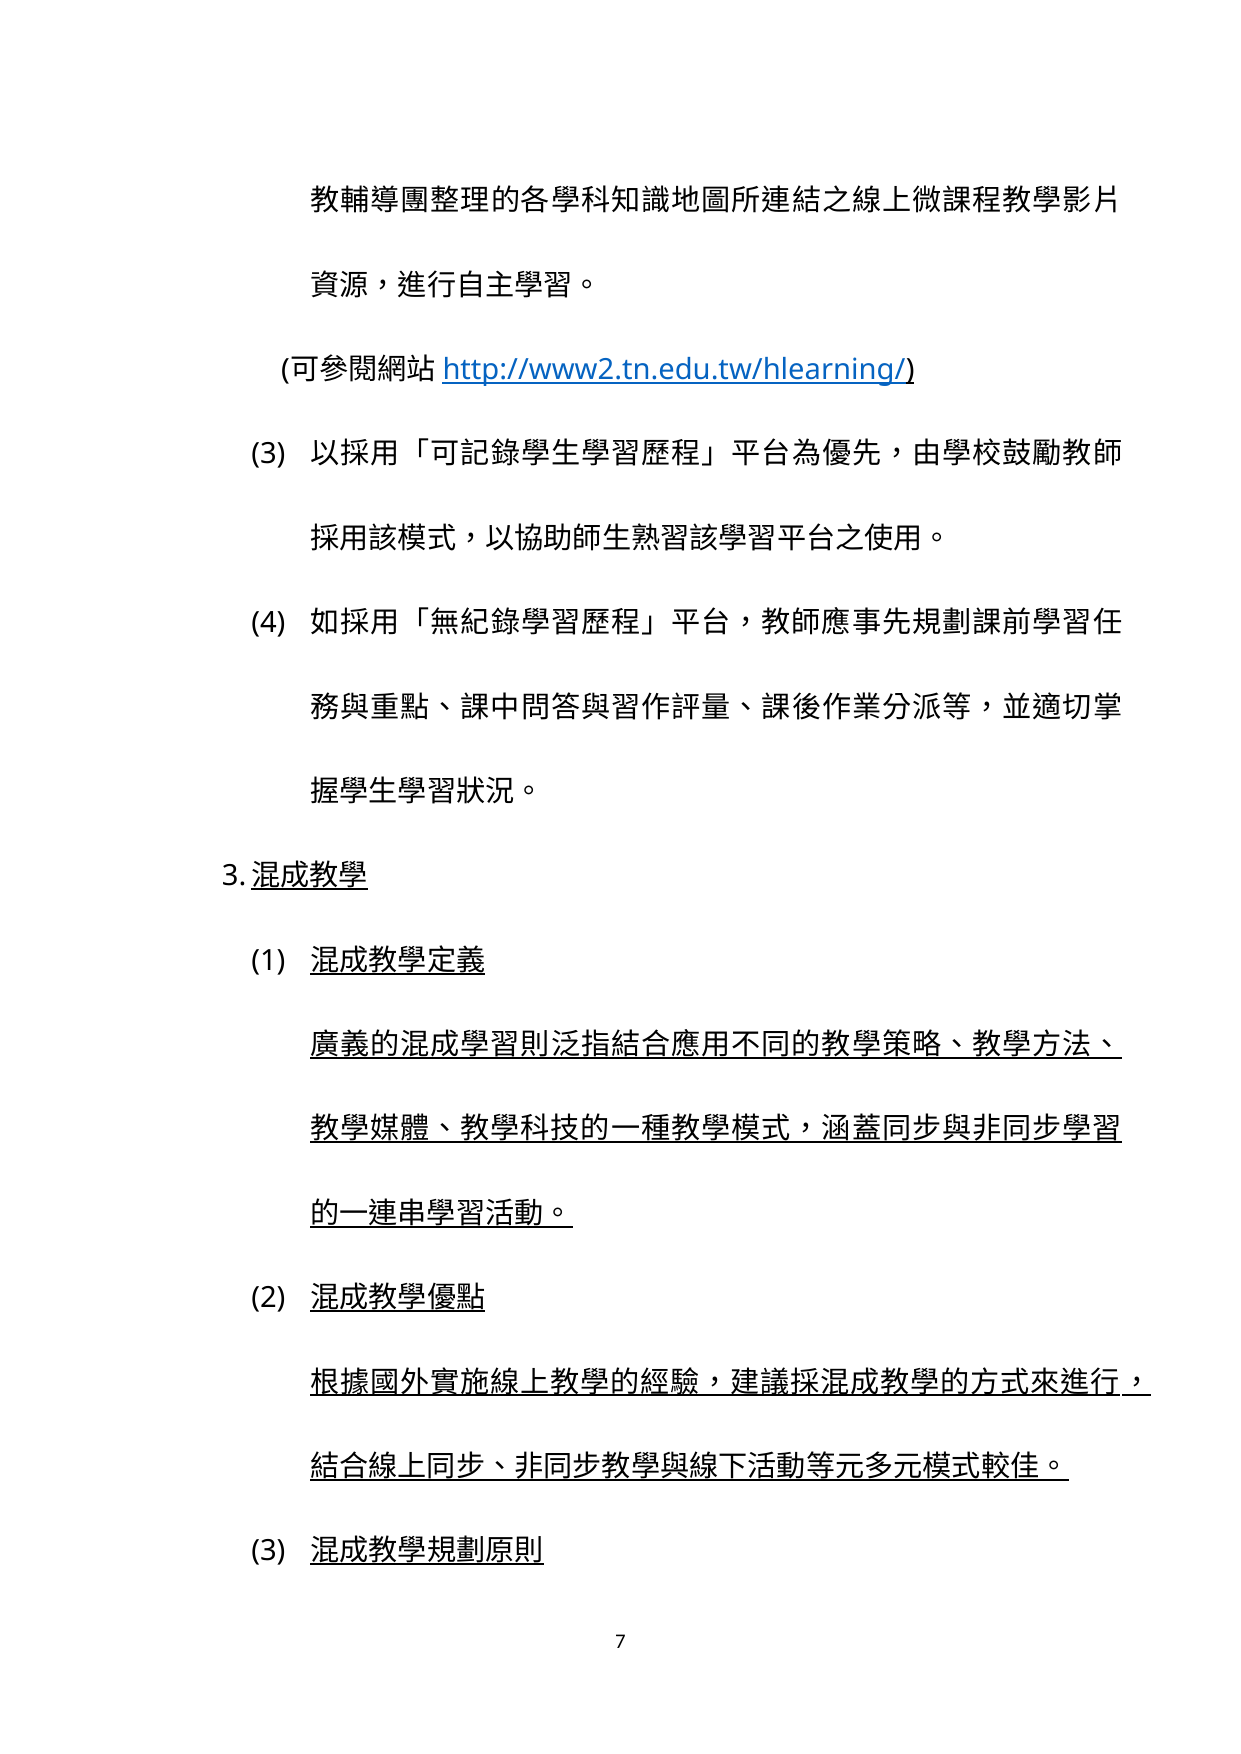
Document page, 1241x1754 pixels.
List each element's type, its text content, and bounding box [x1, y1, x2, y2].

list 根據國外實施線上教學的經驗，建議採混成教學的方式來進行，結合線上同步、非同步教學與線下活動等元多元模式較佳。 [310, 1337, 1122, 1506]
list (可參閱網站 http://www2.tn.edu.tw/hlearning/) [236, 325, 1122, 409]
list 廣義的混成學習則泛指結合應用不同的教學策略、教學方法、教學媒體、教學科技的一種教學模式，涵蓋同步與非同步學習的一連串學習活動。 [310, 1143, 1122, 1253]
list 混成教學優點 [251, 1253, 1122, 1337]
list 廣義的混成學習則泛指結合應用不同的教學策略、教學方法、教學媒體、教學科技的一種教學模式，涵蓋同步與非同步學習的一連串學習活動。 [310, 1059, 1122, 1141]
list 如採用「無紀錄學習歷程」平台，教師應事先規劃課前學習任務與重點、課中問答與習作評量、課後作業分派等，並適切掌握學生學習狀況。 [251, 578, 1122, 831]
list 混成教學 [222, 831, 1122, 915]
list 混成教學定義 [251, 915, 1122, 1000]
list 廣義的混成學習則泛指結合應用不同的教學策略、教學方法、教學媒體、教學科技的一種教學模式，涵蓋同步與非同步學習的一連串學習活動。 [310, 1000, 1122, 1057]
list 混成教學規劃原則 [251, 1506, 1122, 1590]
list 以採用「可記錄學生學習歷程」平台為優先，由學校鼓勵教師採用該模式，以協助師生熟習該學習平台之使用。 [251, 409, 1122, 578]
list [310, 156, 1122, 325]
